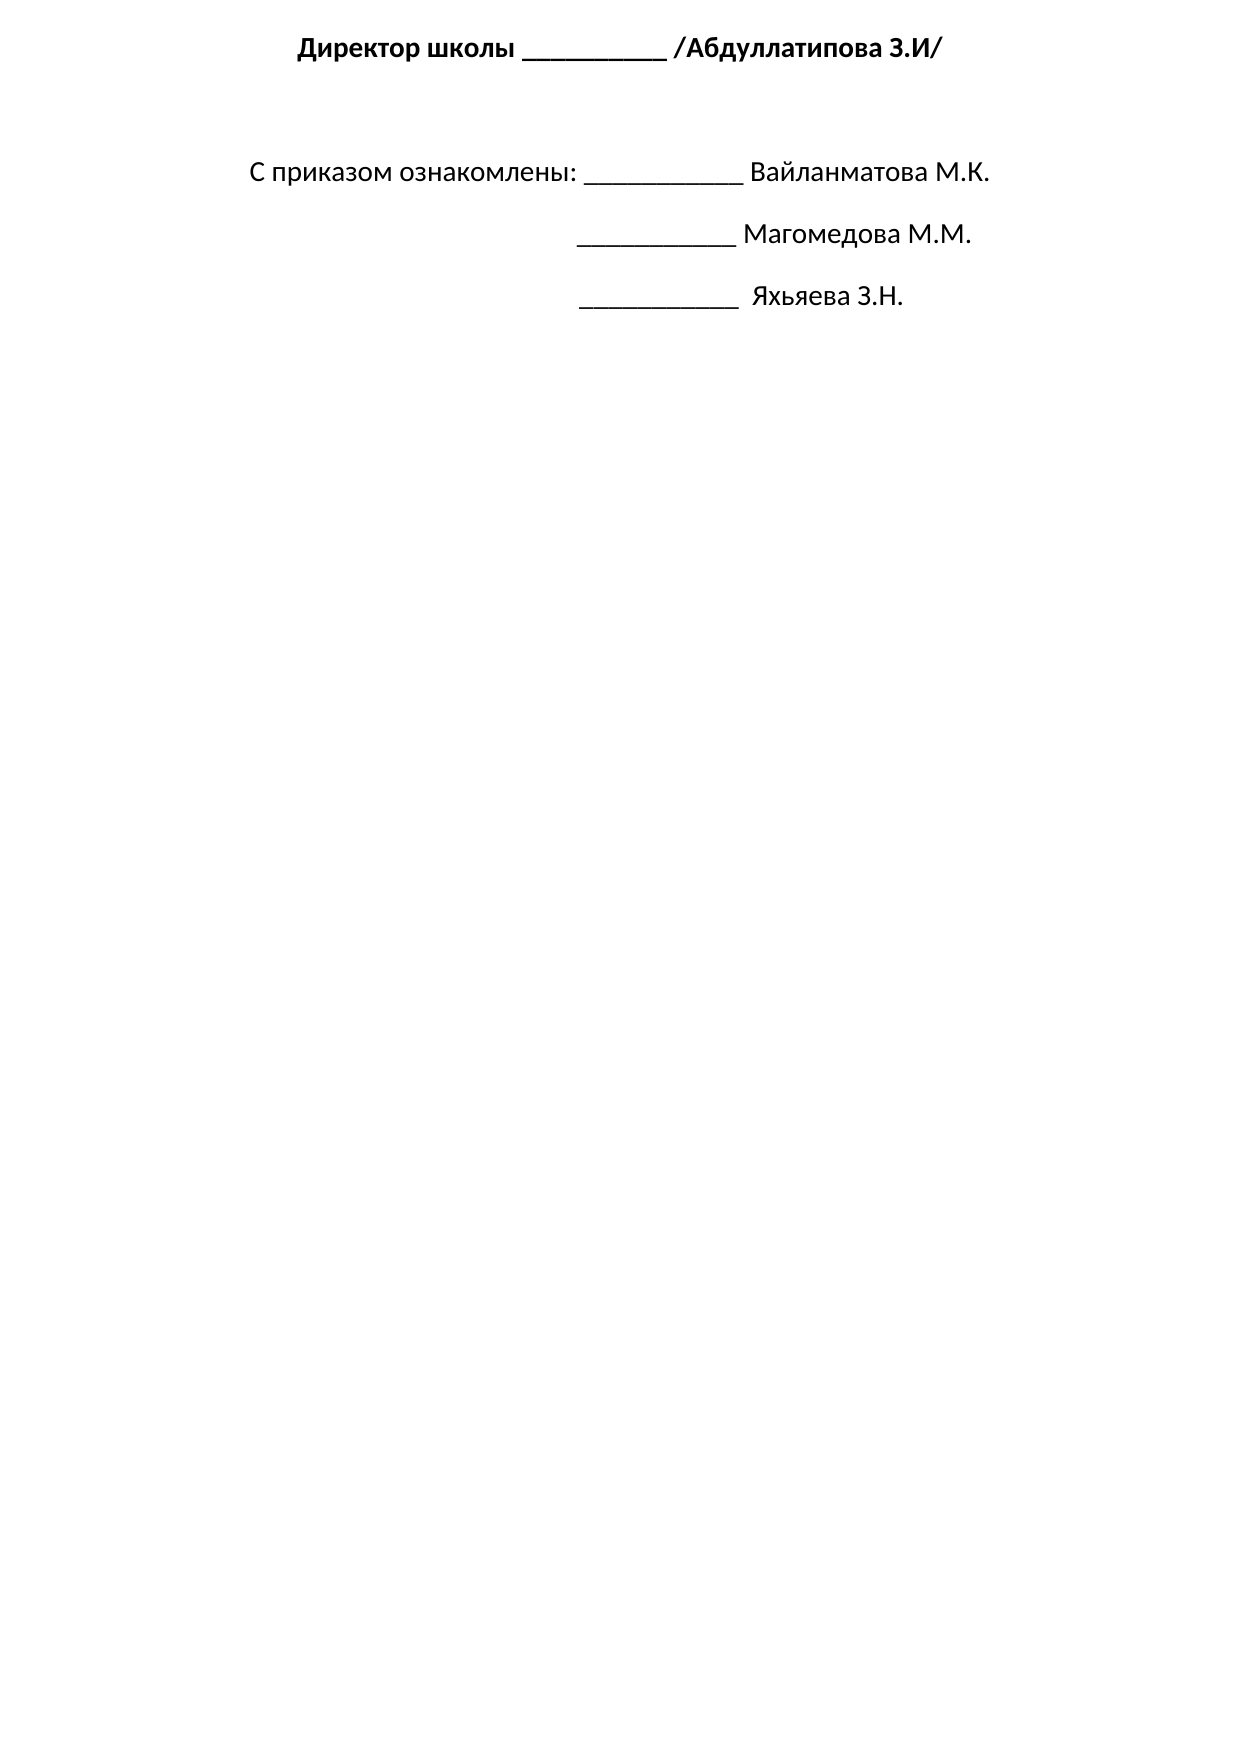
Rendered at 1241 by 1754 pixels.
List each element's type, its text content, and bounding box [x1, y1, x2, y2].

text ___________ Магомедова М.М. [59, 215, 1181, 251]
text ___________ Яхьяева З.Н. [59, 277, 1181, 312]
text С приказом ознакомлены: ___________ Вайланматова М.К. [59, 153, 1181, 189]
text Директор школы __________ /Абдуллатипова З.И/ [59, 29, 1181, 65]
